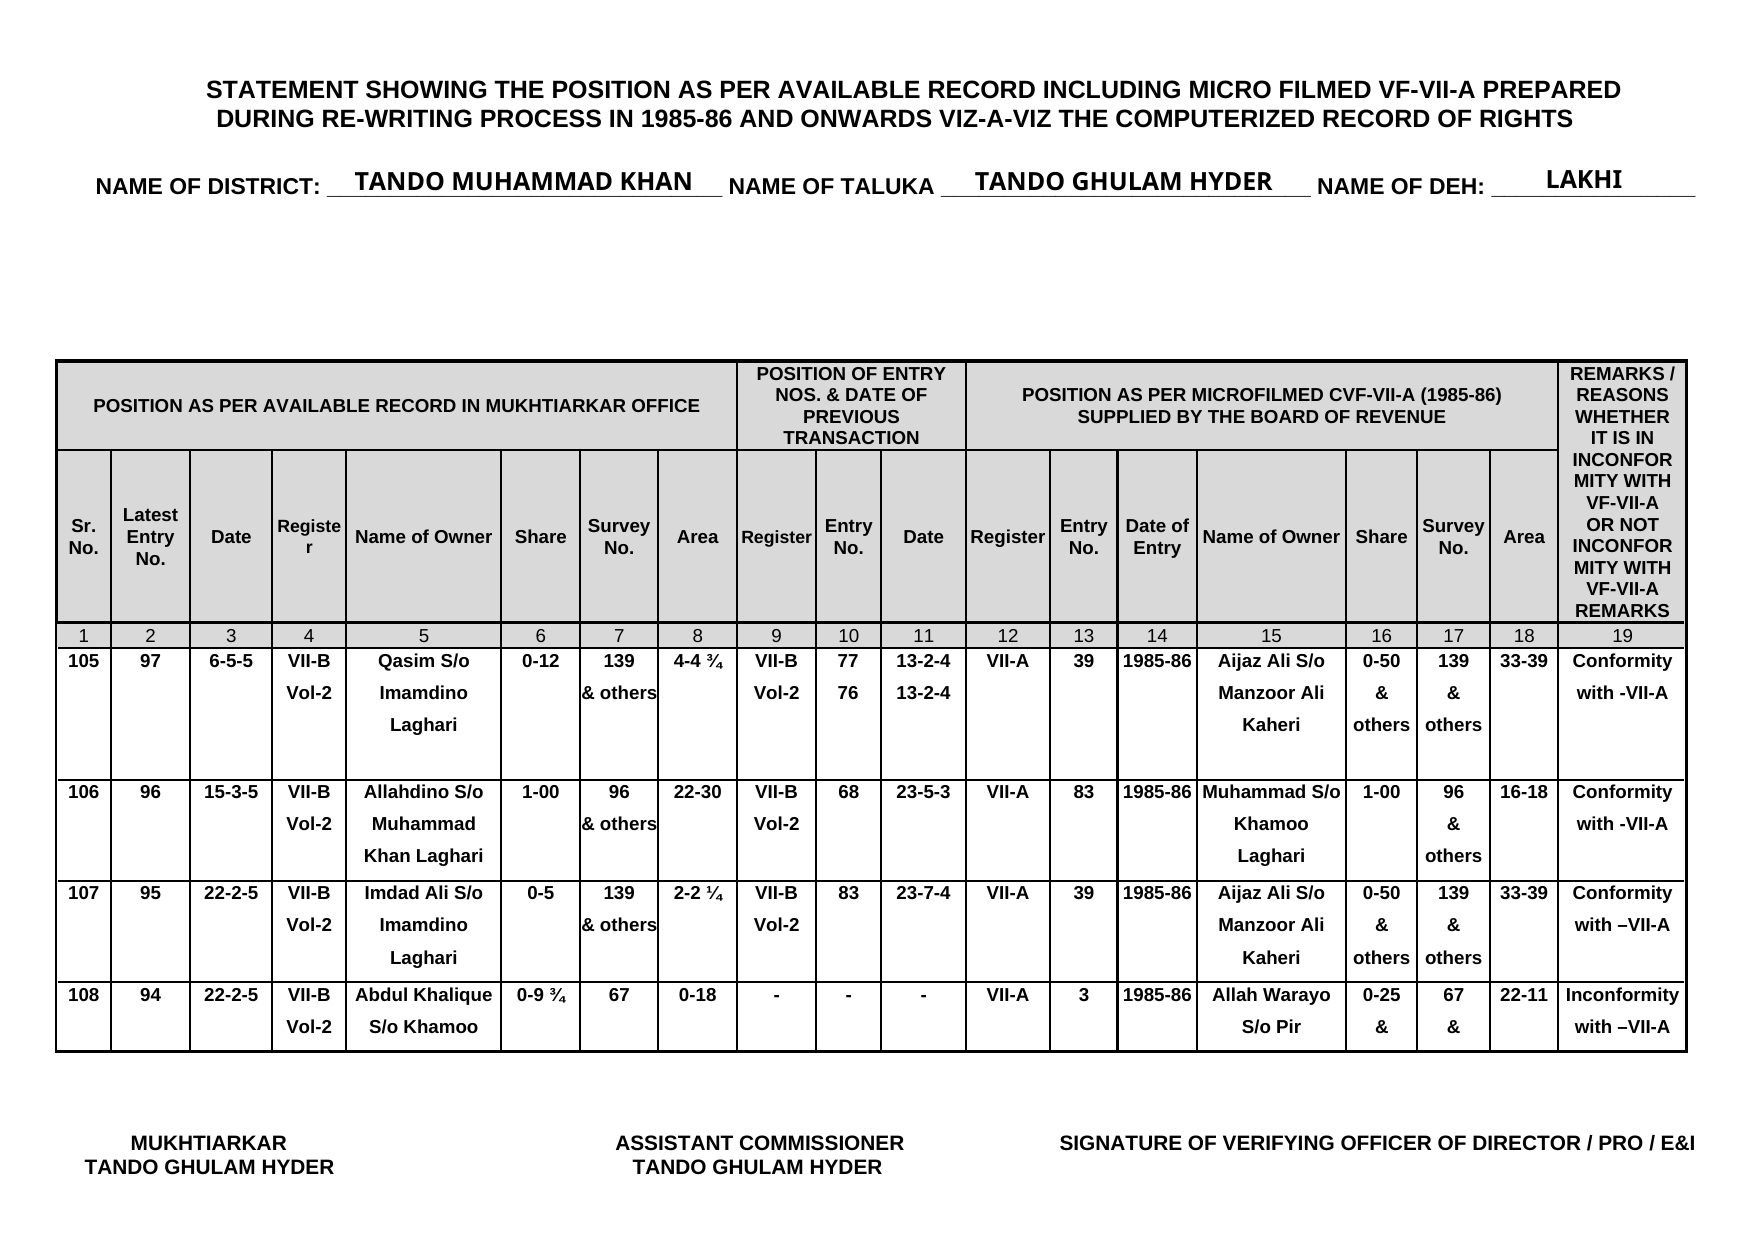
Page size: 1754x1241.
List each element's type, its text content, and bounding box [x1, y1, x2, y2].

table_cell Register [967, 451, 1049, 621]
table_cell Date of Entry [1119, 451, 1196, 621]
table_cell 33-39 [1491, 882, 1557, 981]
table_cell 8 [659, 624, 736, 647]
table_cell 68 [817, 781, 880, 880]
table_cell VII-B Vol-2 [738, 882, 815, 981]
table_header POSITION AS PER MICROFILMED CVF-VII-A (1985-86) SUPPLIED BY THE BOARD OF REVENUE [967, 363, 1557, 449]
table_cell 33-39 [1491, 649, 1557, 778]
table_cell 139 & others [1418, 649, 1489, 778]
table_cell Latest Entry No. [112, 451, 189, 621]
table_cell Conformity with –VII-A [1559, 880, 1685, 981]
table_cell Imdad Ali S/o Imamdino Laghari [347, 882, 500, 981]
table_cell 11 [882, 624, 965, 647]
table_cell 108 [57, 981, 110, 1050]
table_cell 3 [191, 624, 271, 647]
table_cell - [738, 983, 815, 1050]
table_cell 7 [581, 624, 657, 647]
table_cell Share [1347, 451, 1416, 621]
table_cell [347, 983, 500, 1050]
table_cell 39 [1051, 882, 1116, 981]
table_cell 12 [967, 624, 1049, 647]
table_cell 1-00 [502, 781, 579, 880]
table_header POSITION AS PER AVAILABLE RECORD IN MUKHTIARKAR OFFICE [58, 363, 736, 449]
table_cell 22-2-5 [191, 983, 271, 1050]
table_cell 0-50 & others [1347, 882, 1416, 981]
table_cell 2 [112, 624, 189, 647]
table_cell Sr. No. [58, 451, 110, 621]
table_cell Survey No. [581, 451, 657, 621]
table_cell Date [882, 451, 965, 621]
table_header REMARKS / REASONS WHETHER IT IS IN INCONFORMITY WITH VF-VII-A OR NOT INCONFORMITY WITH VF-VII-A REMARKS [1559, 363, 1685, 621]
table_cell 6-5-5 [191, 649, 271, 778]
table_cell - [882, 983, 965, 1050]
table_cell 14 [1119, 624, 1196, 647]
table_cell 39 [1051, 649, 1116, 778]
table_cell 1985-86 [1119, 882, 1196, 981]
table_cell Conformity with -VII-A [1559, 647, 1685, 778]
table_cell 1985-86 [1119, 781, 1196, 880]
table_cell Allahdino S/o Muhammad Khan Laghari [347, 781, 500, 880]
table_cell VII-B Vol-2 [273, 781, 345, 880]
table_cell Share [502, 451, 579, 621]
table_cell Entry No. [1051, 451, 1116, 621]
table_cell 139 & others [1418, 882, 1489, 981]
table_cell Qasim S/o Imamdino Laghari [347, 649, 500, 778]
table_cell 22-30 [659, 781, 736, 880]
table_cell Register [738, 451, 815, 621]
table_cell 106 [57, 779, 110, 880]
table_cell VII-A [967, 983, 1049, 1050]
table_cell Conformity with -VII-A [1559, 779, 1685, 880]
table_cell - [817, 983, 880, 1050]
table_cell Muhammad S/o Khamoo Laghari [1198, 781, 1345, 880]
table_cell Area [1491, 451, 1557, 621]
table_cell 9 [738, 624, 815, 647]
table_cell VII-B Vol-2 [738, 781, 815, 880]
table_cell 1-00 [1347, 781, 1416, 880]
table_cell VII-B Vol-2 [273, 649, 345, 778]
table_cell VII-B Vol-2 [738, 649, 815, 778]
table_cell 67 & others [1418, 983, 1489, 1050]
table_cell 13-2-4 13-2-4 [882, 649, 965, 778]
table_cell 22-11 [1491, 983, 1557, 1050]
table_cell 0-5 [502, 882, 579, 981]
table_cell VII-B Vol-2 [273, 983, 345, 1050]
table_cell 1985-86 [1119, 649, 1196, 778]
table_cell 0-50 & others [1347, 649, 1416, 778]
table_cell 3 [1051, 983, 1116, 1050]
table_cell 19 [1559, 621, 1685, 647]
table_cell 96 [112, 781, 189, 880]
table_cell 23-5-3 [882, 781, 965, 880]
table_cell Name of Owner [347, 451, 500, 621]
table_cell 0-25 & others [1347, 983, 1416, 1050]
table_cell 23-7-4 [882, 882, 965, 981]
table_cell 96 & others [1418, 781, 1489, 880]
table_cell 4 [273, 624, 345, 647]
table_cell 83 [1051, 781, 1116, 880]
table_cell 2-2 ¼ [659, 882, 736, 981]
table_cell VII-A [967, 882, 1049, 981]
table_cell Entry No. [817, 451, 880, 621]
table_cell 4-4 ¾ [659, 649, 736, 778]
table_header POSITION OF ENTRY NOS. & DATE OF PREVIOUS TRANSACTION [738, 363, 965, 449]
table_cell Survey No. [1418, 451, 1489, 621]
table_cell 10 [817, 624, 880, 647]
table_cell 6 [502, 624, 579, 647]
table_cell 1985-86 [1119, 983, 1196, 1050]
table_cell 96 & others [581, 781, 657, 880]
table_cell 1 [57, 624, 110, 647]
table_cell Aijaz Ali S/o Manzoor Ali Kaheri [1198, 649, 1345, 778]
table_cell 13 [1051, 624, 1116, 647]
table_cell 139 & others [581, 882, 657, 981]
table_cell 107 [57, 880, 110, 981]
table_cell Area [659, 451, 736, 621]
table_cell 17 [1418, 624, 1489, 647]
table_cell Name of Owner [1198, 451, 1345, 621]
table_cell Date [191, 451, 271, 621]
table_cell 67 [581, 983, 657, 1050]
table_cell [1198, 983, 1345, 1050]
table_cell VII-B Vol-2 [273, 882, 345, 981]
table_cell 5 [347, 624, 500, 647]
table_cell VII-A [967, 649, 1049, 778]
table_cell Aijaz Ali S/o Manzoor Ali Kaheri [1198, 882, 1345, 981]
table_cell 16-18 [1491, 781, 1557, 880]
table_cell 94 [112, 983, 189, 1050]
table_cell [1559, 981, 1685, 1050]
table_cell 0-12 [502, 649, 579, 778]
table_cell 0-18 [659, 983, 736, 1050]
table_cell Register [273, 451, 345, 621]
table_cell 18 [1491, 624, 1557, 647]
table_cell 83 [817, 882, 880, 981]
table_cell 105 [57, 647, 110, 778]
table_cell 15 [1198, 624, 1345, 647]
table_cell VII-A [967, 781, 1049, 880]
table_cell 22-2-5 [191, 882, 271, 981]
table_cell 139 & others [581, 649, 657, 778]
table_cell 97 [112, 649, 189, 778]
table_cell 77 76 [817, 649, 880, 778]
table_cell 0-9 ¾ [502, 983, 579, 1050]
table_cell 95 [112, 882, 189, 981]
table_cell 15-3-5 [191, 781, 271, 880]
table_cell 16 [1347, 624, 1416, 647]
